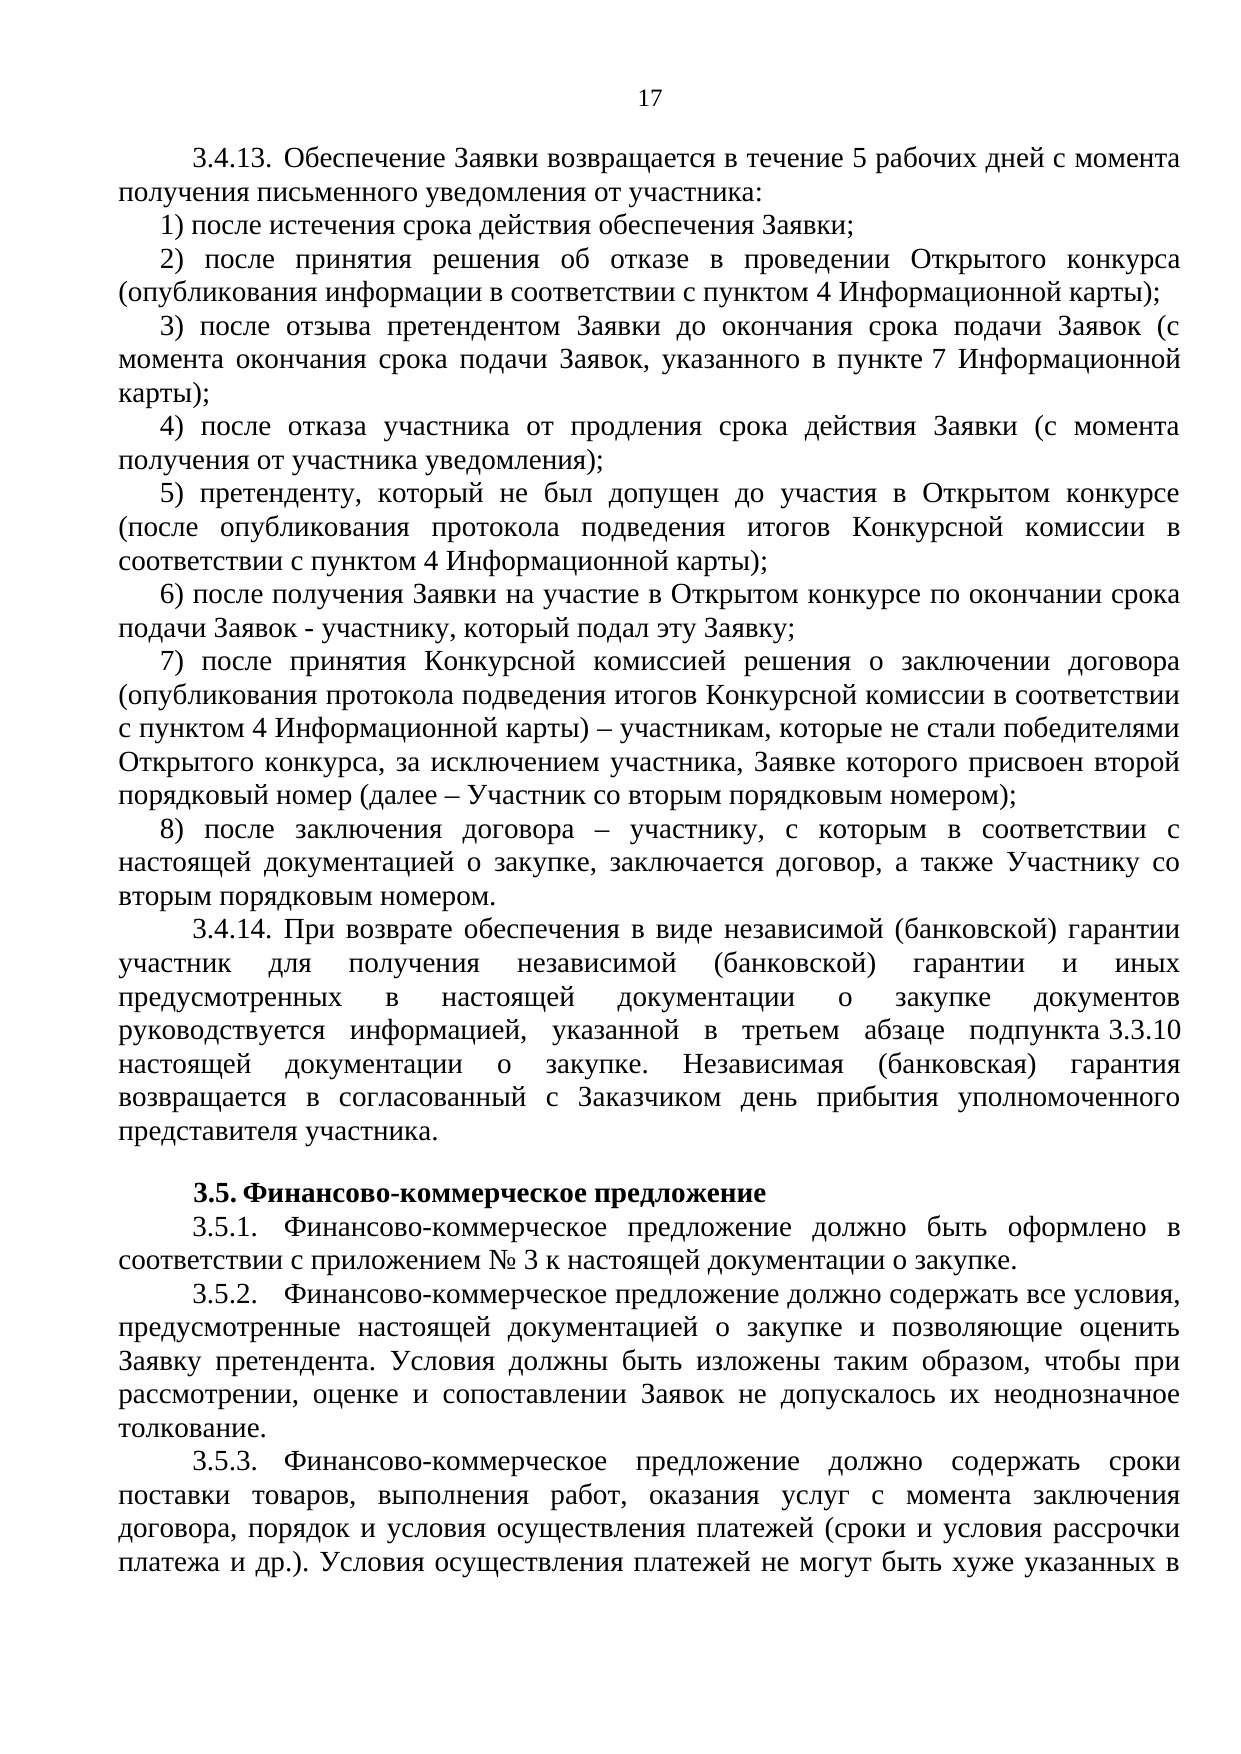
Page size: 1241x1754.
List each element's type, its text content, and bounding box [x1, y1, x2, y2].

list Финансово-коммерческое предложение должно быть оформлено в соответствии с приложением № 3 к настоящей документации о закупке. [118, 1209, 1181, 1276]
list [118, 1443, 1181, 1578]
text 3) после отзыва претендентом Заявки до окончания срока подачи Заявок (с момента окончания срока подачи Заявок, указанного в пункте 7 Информационной карты); [118, 308, 1181, 408]
text 1) после истечения срока действия обеспечения Заявки; [118, 207, 1181, 241]
list Финансово-коммерческое предложение должно содержать все условия, предусмотренные настоящей документацией о закупке и позволяющие оценить Заявку претендента. Условия должны быть изложены таким образом, чтобы при рассмотрении, оценке и сопоставлении Заявок не допускалось их неоднозначное толкование. [118, 1276, 1181, 1443]
list При возврате обеспечения в виде независимой (банковской) гарантии участник для получения независимой (банковской) гарантии и иных предусмотренных в настоящей документации о закупке документов руководствуется информацией, указанной в третьем абзаце подпункта 3.3.10 настоящей документации о закупке. Независимая (банковская) гарантия возвращается в согласованный с Заказчиком день прибытия уполномоченного представителя участника. [118, 912, 1181, 1146]
text 4) после отказа участника от продления срока действия Заявки (с момента получения от участника уведомления); [118, 408, 1181, 476]
subtitle Финансово-коммерческое предложение [118, 1175, 1181, 1209]
text 8) после заключения договора – участнику, с которым в соответствии с настоящей документацией о закупке, заключается договор, а также Участнику со вторым порядковым номером. [118, 811, 1181, 912]
text 2) после принятия решения об отказе в проведении Открытого конкурса (опубликования информации в соответствии с пунктом 4 Информационной карты); [118, 241, 1181, 308]
list Обеспечение Заявки возвращается в течение 5 рабочих дней с момента получения письменного уведомления от участника: [118, 140, 1181, 207]
text 5) претенденту, который не был допущен до участия в Открытом конкурсе (после опубликования протокола подведения итогов Конкурсной комиссии в соответствии с пунктом 4 Информационной карты); [118, 476, 1181, 576]
text 6) после получения Заявки на участие в Открытом конкурсе по окончании срока подачи Заявок - участнику, который подал эту Заявку; [118, 576, 1181, 643]
text 7) после принятия Конкурсной комиссией решения о заключении договора (опубликования протокола подведения итогов Конкурсной комиссии в соответствии с пунктом 4 Информационной карты) – участникам, которые не стали победителями Открытого конкурса, за исключением участника, Заявке которого присвоен второй порядковый номер (далее – Участник со вторым порядковым номером); [118, 643, 1181, 811]
